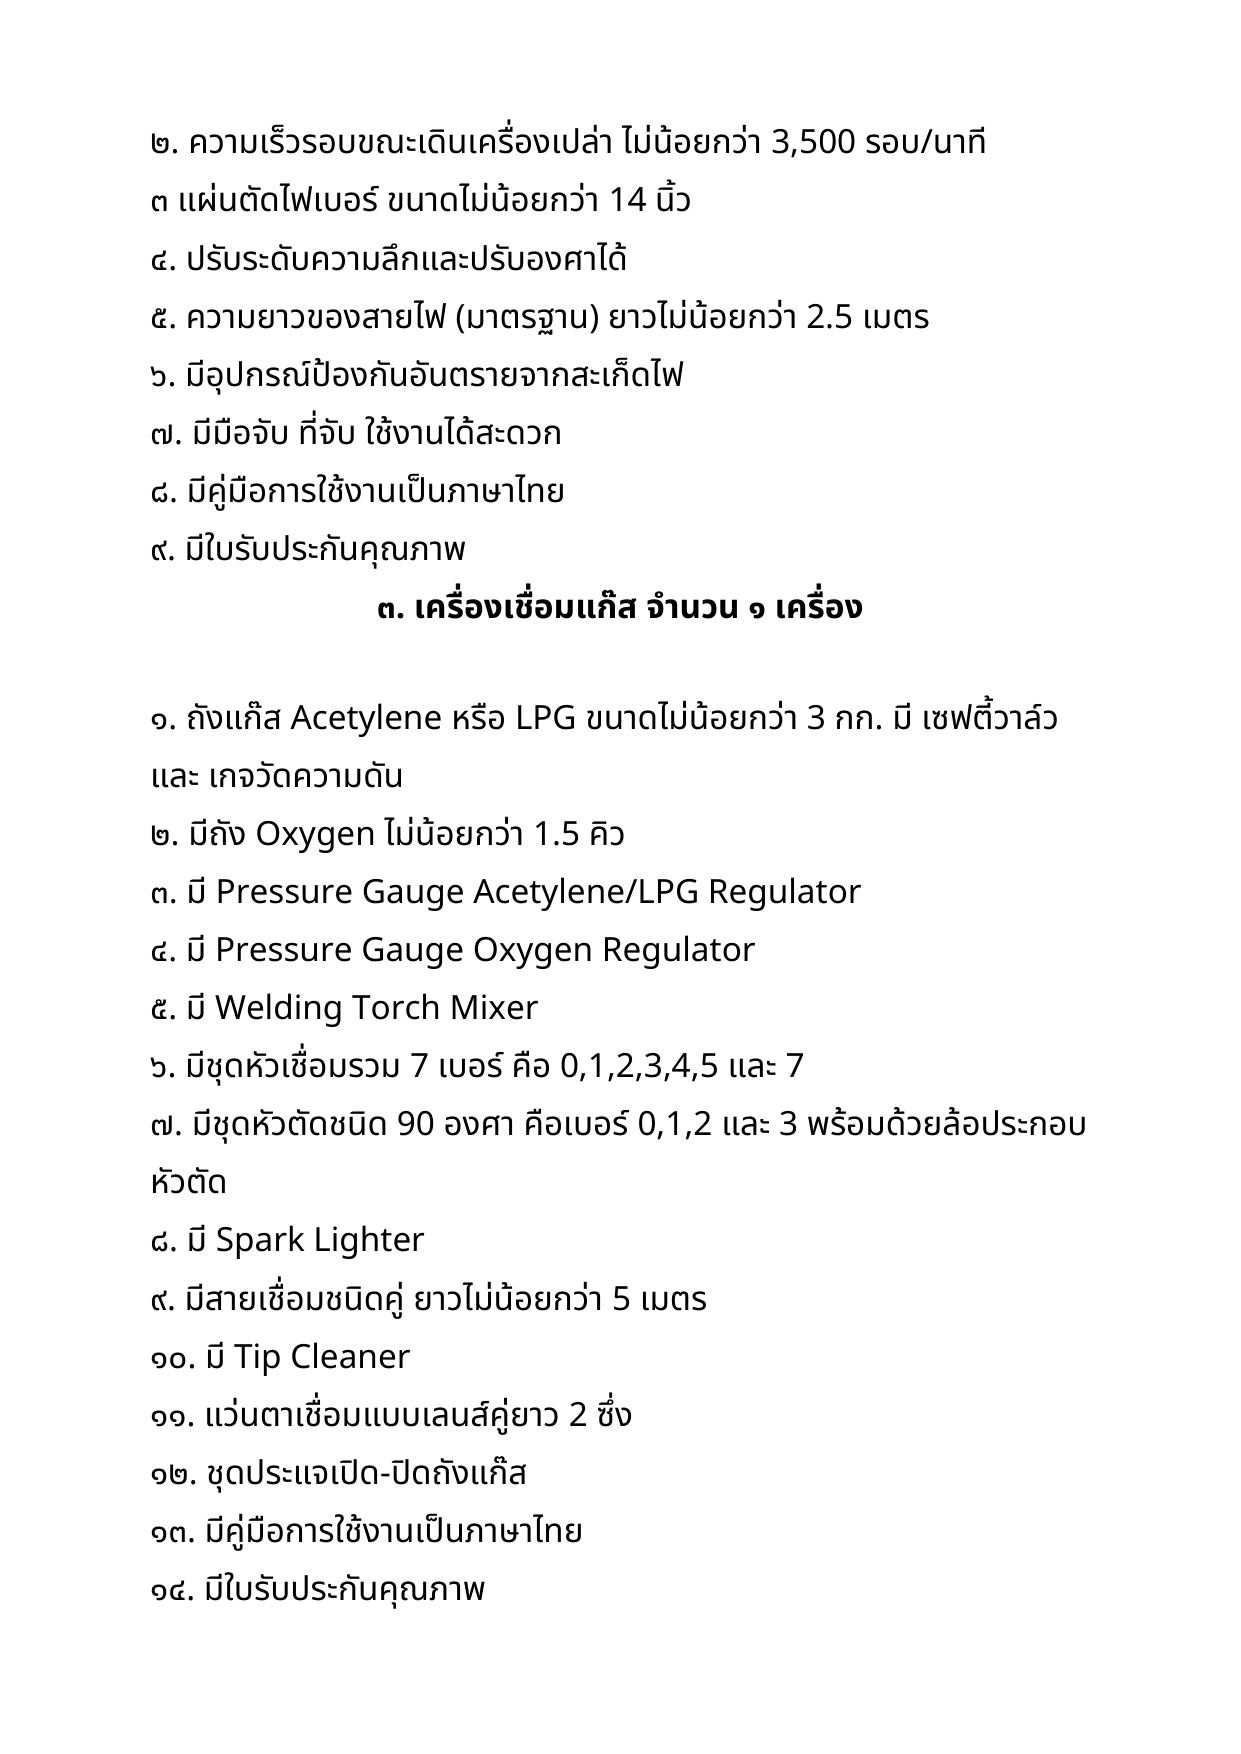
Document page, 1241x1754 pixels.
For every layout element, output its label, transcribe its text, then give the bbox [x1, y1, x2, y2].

text ๙. มีใบรับประกันคุณภาพ [150, 525, 1090, 576]
text ๔. ปรับระดับความลึกและปรับองศาได้ [150, 234, 1090, 285]
text ๓. เครื่องเชื่อมแก๊ส จำนวน ๑ เครื่อง [150, 583, 1090, 634]
text ๘. มีคู่มือการใช้งานเป็นภาษาไทย [150, 467, 1090, 517]
text ๗. มีมือจับ ที่จับ ใช้งานได้สะดวก [150, 409, 1090, 459]
text ๖. มีชุดหัวเชื่อมรวม 7 เบอร์ คือ 0,1,2,3,4,5 และ 7 [150, 1042, 1090, 1093]
text ๗. มีชุดหัวตัดชนิด 90 องศา คือเบอร์ 0,1,2 และ 3 พร้อมด้วยล้อประกอบหัวตัด [150, 1100, 1090, 1209]
text ๙. มีสายเชื่อมชนิดคู่ ยาวไม่น้อยกว่า 5 เมตร [150, 1274, 1090, 1325]
text ๑. ถังแก๊ส Acetylene หรือ LPG ขนาดไม่น้อยกว่า 3 กก. มี เซฟตี้วาล์ว และ เกจวัดความดัน [150, 693, 1090, 802]
text ๒. มีถัง Oxygen ไม่น้อยกว่า 1.5 คิว [150, 809, 1090, 860]
text ๕. ความยาวของสายไฟ (มาตรฐาน) ยาวไม่น้อยกว่า 2.5 เมตร [150, 292, 1090, 343]
text ๖. มีอุปกรณ์ป้องกันอันตรายจากสะเก็ดไฟ [150, 351, 1090, 401]
text ๔. มี Pressure Gauge Oxygen Regulator [150, 926, 1090, 976]
text ๕. มี Welding Torch Mixer [150, 984, 1090, 1034]
text ๑๓. มีคู่มือการใช้งานเป็นภาษาไทย [150, 1507, 1090, 1557]
text ๓. มี Pressure Gauge Acetylene/LPG Regulator [150, 868, 1090, 918]
text ๑๐. มี Tip Cleaner [150, 1332, 1090, 1383]
text ๑๔. มีใบรับประกันคุณภาพ [150, 1565, 1090, 1616]
text ๓ แผ่นตัดไฟเบอร์ ขนาดไม่น้อยกว่า 14 นิ้ว [150, 176, 1090, 227]
text ๑๑. แว่นตาเชื่อมแบบเลนส์คู่ยาว 2 ซึ่ง [150, 1391, 1090, 1441]
text ๘. มี Spark Lighter [150, 1216, 1090, 1267]
text ๒. ความเร็วรอบขณะเดินเครื่องเปล่า ไม่น้อยกว่า 3,500 รอบ/นาที [150, 118, 1090, 169]
text ๑๒. ชุดประแจเปิด-ปิดถังแก๊ส [150, 1449, 1090, 1499]
